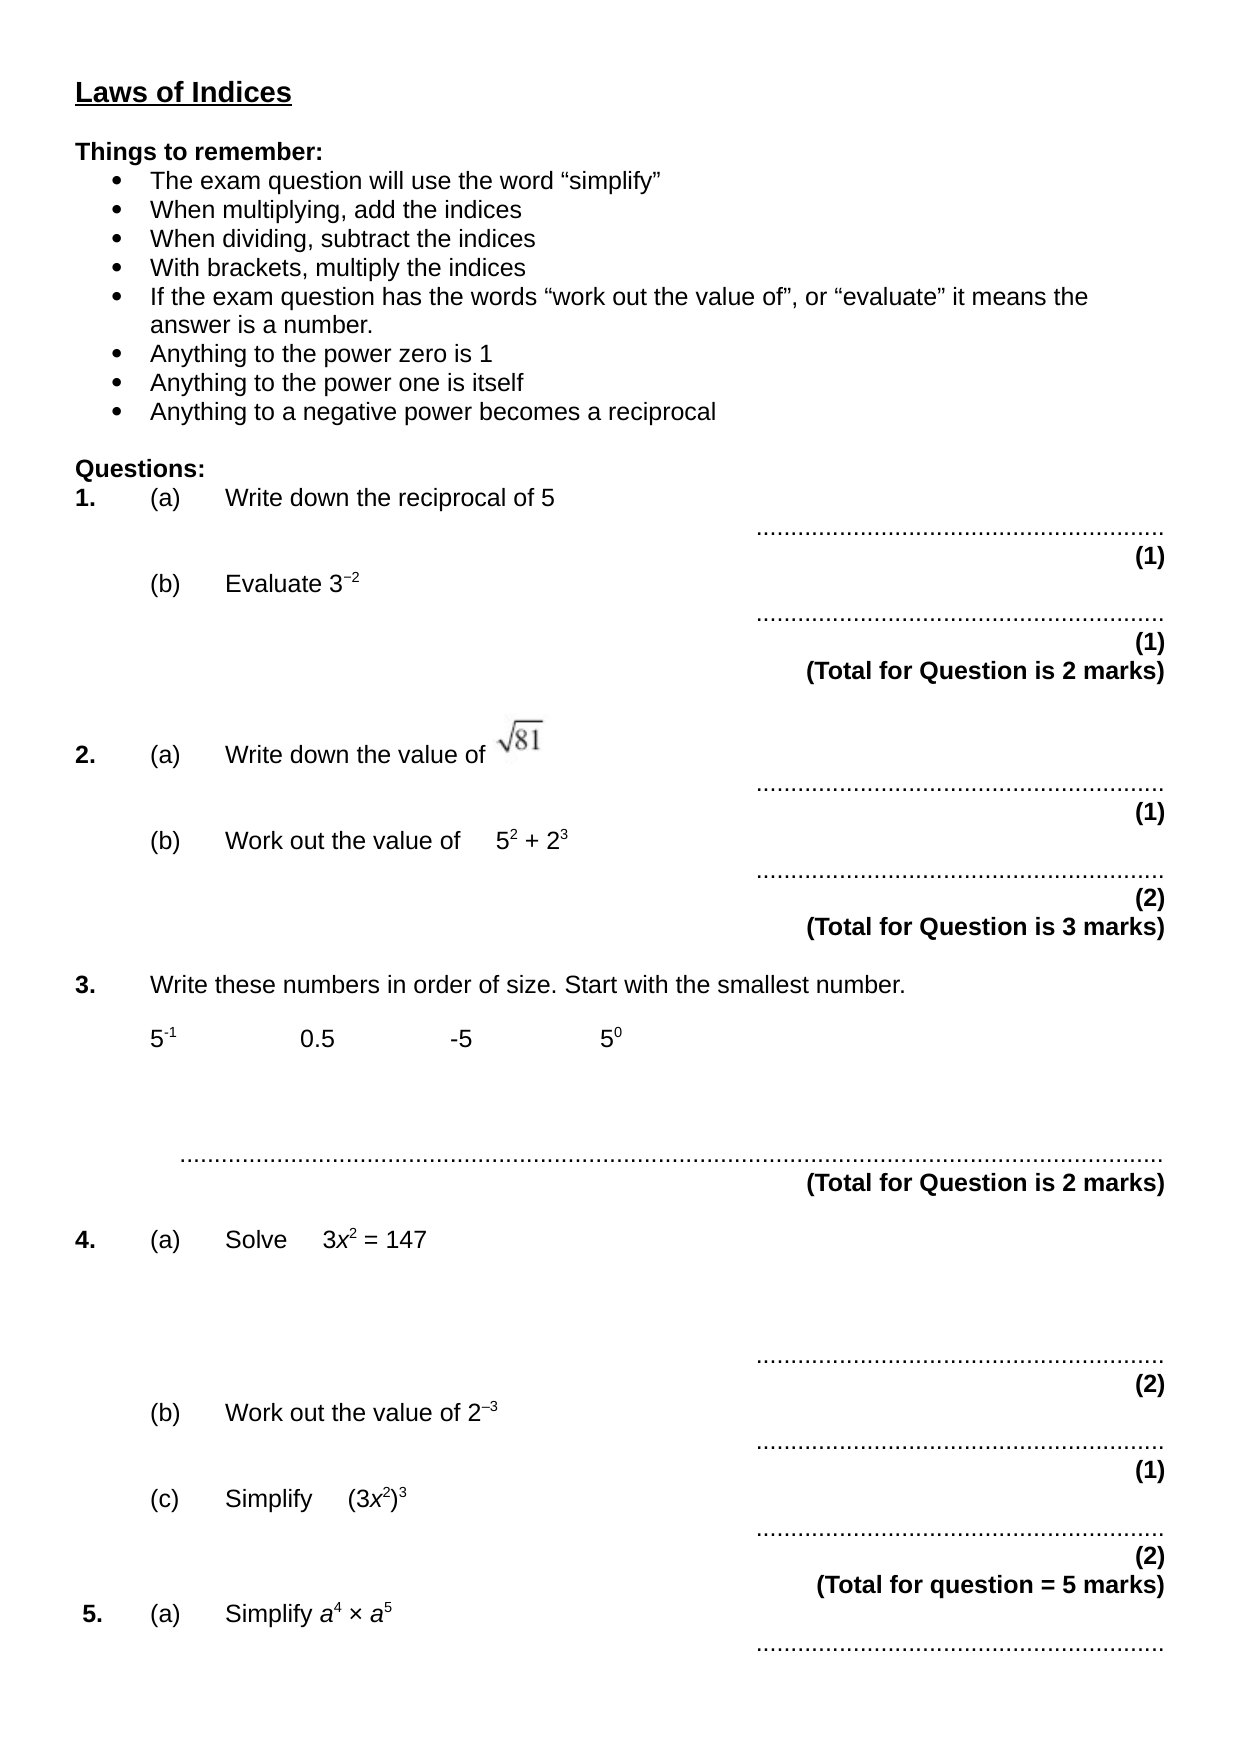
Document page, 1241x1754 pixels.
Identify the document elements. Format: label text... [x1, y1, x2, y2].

list Anything to the power zero is 1 [112, 339, 1165, 368]
text (1) [75, 541, 1165, 569]
text (Total for question = 5 marks) [75, 1570, 1165, 1599]
text Questions: [75, 454, 1165, 483]
text 5. (a) Simplify a4 × a5 [75, 1599, 1165, 1628]
text 1. (a) Write down the reciprocal of 5 [75, 483, 1165, 512]
text Laws of Indices [75, 75, 1165, 108]
list With brackets, multiply the indices [112, 253, 1165, 281]
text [75, 1513, 1165, 1541]
text (1) [75, 797, 1165, 826]
list Anything to the power one is itself [112, 368, 1165, 397]
list When dividing, subtract the indices [112, 224, 1165, 253]
picture [492, 713, 551, 764]
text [75, 1628, 1165, 1656]
text .............................................................................................................................................. [75, 1139, 1165, 1168]
text ........................................................... [75, 768, 1165, 797]
text (Total for Question is 2 marks) [75, 1168, 1165, 1196]
text (1) [75, 1455, 1165, 1484]
text (Total for Question is 2 marks) [75, 656, 1165, 684]
text (b) Work out the value of 52 + 23 [150, 826, 1165, 855]
text (c) Simplify (3x2)3 [75, 1484, 1165, 1513]
text 2. (a) Write down the value of [75, 713, 1165, 768]
text 4. (a) Solve 3x2 = 147 [75, 1225, 1165, 1254]
text ........................................................... [75, 512, 1165, 541]
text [75, 1426, 1165, 1455]
text ........................................................... [75, 855, 1165, 883]
text ........................................................... [75, 598, 1165, 627]
text (2) [75, 1369, 1165, 1398]
list When multiplying, add the indices [112, 195, 1165, 224]
text (b) Work out the value of 2–3 [75, 1398, 1165, 1426]
text ........................................................... [75, 1340, 1165, 1369]
text 5-1 0.5 -5 50 [75, 1024, 1165, 1053]
text 3. Write these numbers in order of size. Start with the smallest number. [75, 970, 1165, 998]
text (2) [75, 1541, 1165, 1570]
list If the exam question has the words “work out the value of”, or “evaluate” it means the answer is a number. [112, 281, 1165, 339]
text (1) [75, 627, 1165, 656]
list Anything to a negative power becomes a reciprocal [112, 397, 1165, 426]
text Things to remember: [75, 137, 1165, 166]
text (2) [75, 883, 1165, 912]
list The exam question will use the word “simplify” [112, 166, 1165, 195]
text (Total for Question is 3 marks) [75, 912, 1165, 941]
text (b) Evaluate 3−2 [75, 569, 1165, 598]
